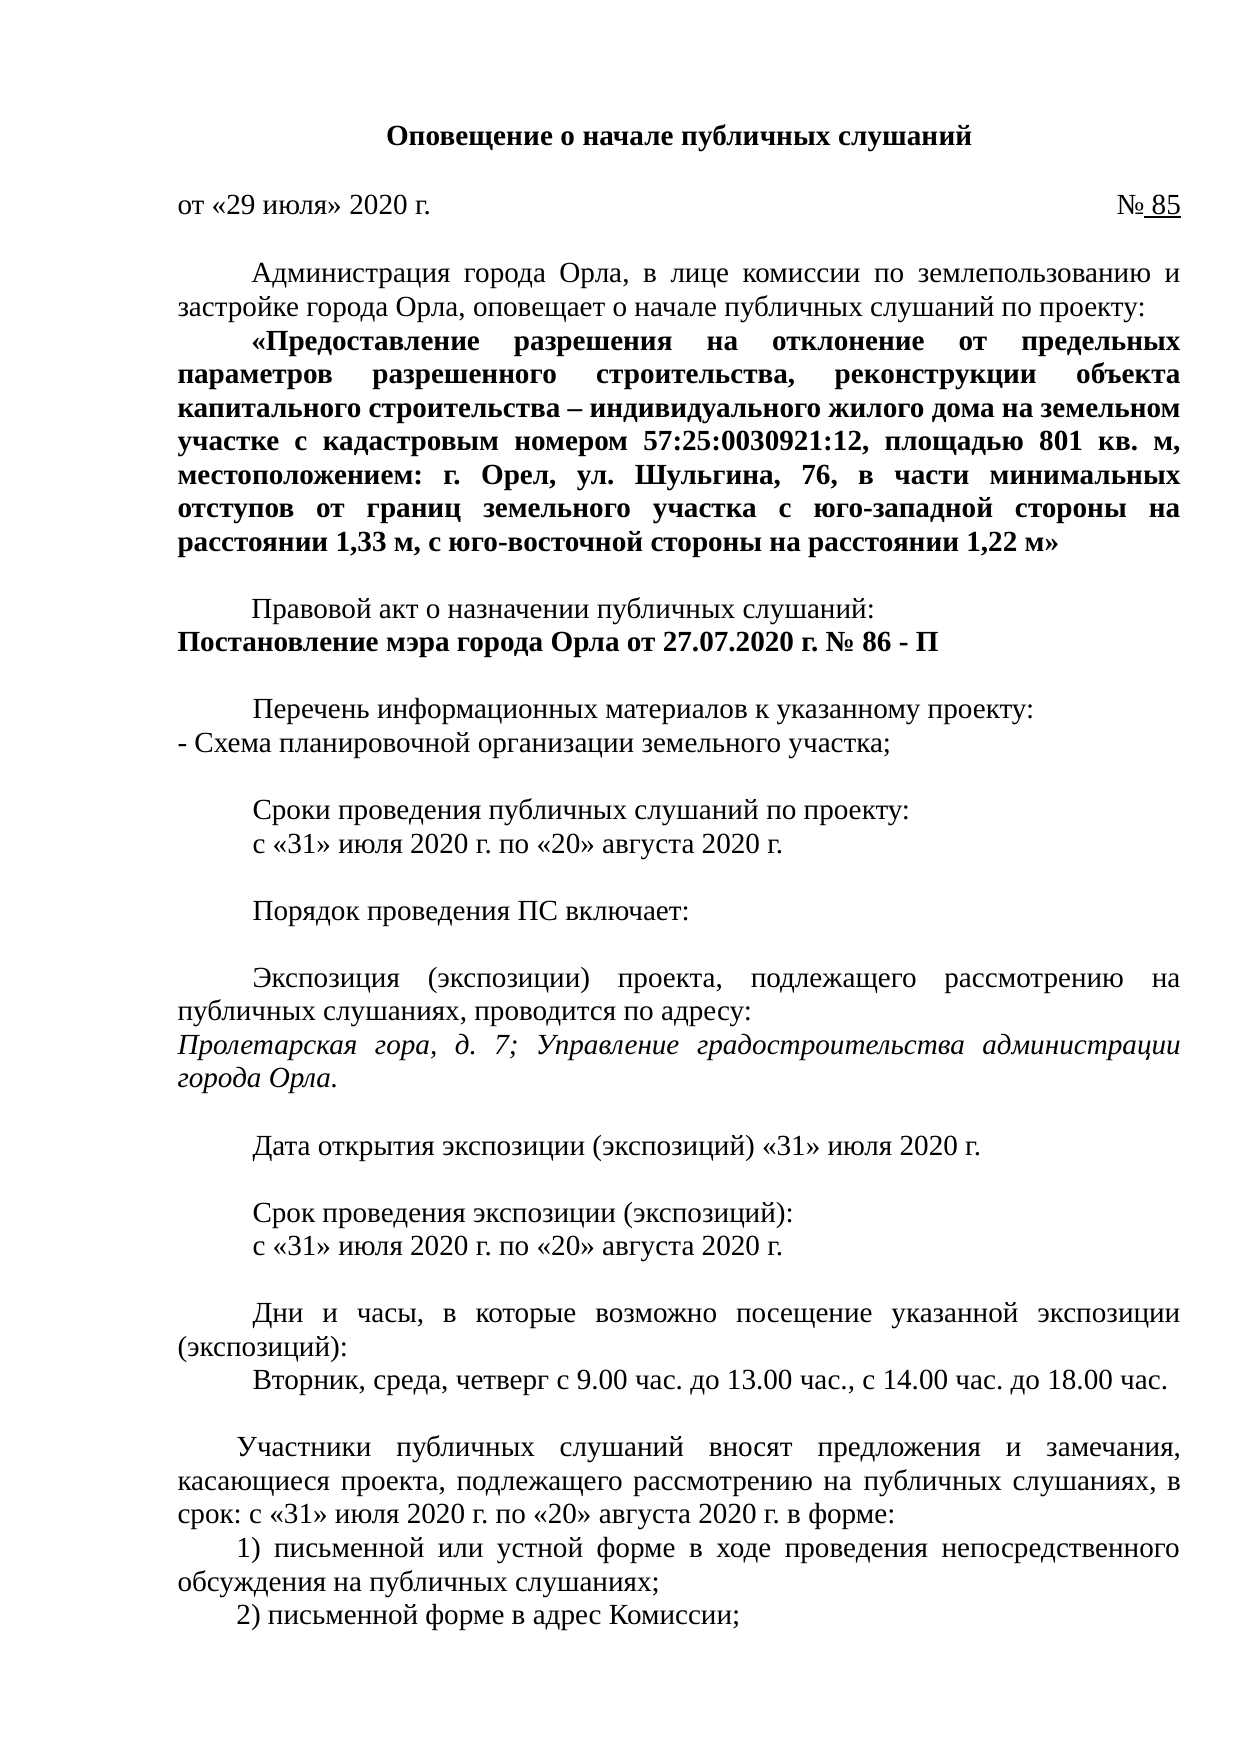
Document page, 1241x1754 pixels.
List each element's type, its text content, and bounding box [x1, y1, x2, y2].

text с «31» июля 2020 г. по «20» августа 2020 г. [177, 1228, 1181, 1262]
text от «29 июля» 2020 г. № 85 [177, 187, 1181, 220]
text 2) письменной форме в адрес Комиссии; [177, 1597, 1181, 1631]
text 1) письменной или устной форме в ходе проведения непосредственного обсуждения на публичных слушаниях; [177, 1530, 1181, 1597]
text Администрация города Орла, в лице комиссии по землепользованию и застройке города Орла, оповещает о начале публичных слушаний по проекту: [177, 256, 1181, 323]
text - Схема планировочной организации земельного участка; [177, 725, 1181, 759]
text Пролетарская гора, д. 7; Управление градостроительства администрации города Орла. [177, 1027, 1181, 1094]
text Вторник, среда, четверг с 9.00 час. до 13.00 час., с 14.00 час. до 18.00 час. [177, 1362, 1181, 1396]
text Правовой акт о назначении публичных слушаний: [177, 591, 1181, 624]
text Перечень информационных материалов к указанному проекту: [177, 692, 1181, 725]
text Постановление мэра города Орла от 27.07.2020 г. № 86 - П [177, 624, 1181, 658]
text Дни и часы, в которые возможно посещение указанной экспозиции (экспозиций): [177, 1295, 1181, 1362]
text «Предоставление разрешения на отклонение от предельных параметров разрешенного строительства, реконструкции объекта капитального строительства – индивидуального жилого дома на земельном участке с кадастровым номером 57:25:0030921:12, площадью 801 кв. м, местоположением: г. Орел, ул. Шульгина, 76, в части минимальных отступов от границ земельного участка с юго-западной стороны на расстоянии 1,33 м, с юго-восточной стороны на расстоянии 1,22 м» [177, 323, 1181, 557]
text Оповещение о начале публичных слушаний [177, 118, 1181, 152]
text Порядок проведения ПС включает: [177, 893, 1181, 926]
text Срок проведения экспозиции (экспозиций): [177, 1195, 1181, 1228]
text Дата открытия экспозиции (экспозиций) «31» июля 2020 г. [177, 1128, 1181, 1161]
text Экспозиция (экспозиции) проекта, подлежащего рассмотрению на публичных слушаниях, проводится по адресу: [177, 960, 1181, 1027]
text с «31» июля 2020 г. по «20» августа 2020 г. [177, 826, 1181, 859]
text Сроки проведения публичных слушаний по проекту: [177, 792, 1181, 826]
text Участники публичных слушаний вносят предложения и замечания, касающиеся проекта, подлежащего рассмотрению на публичных слушаниях, в срок: с «31» июля 2020 г. по «20» августа 2020 г. в форме: [177, 1429, 1181, 1530]
